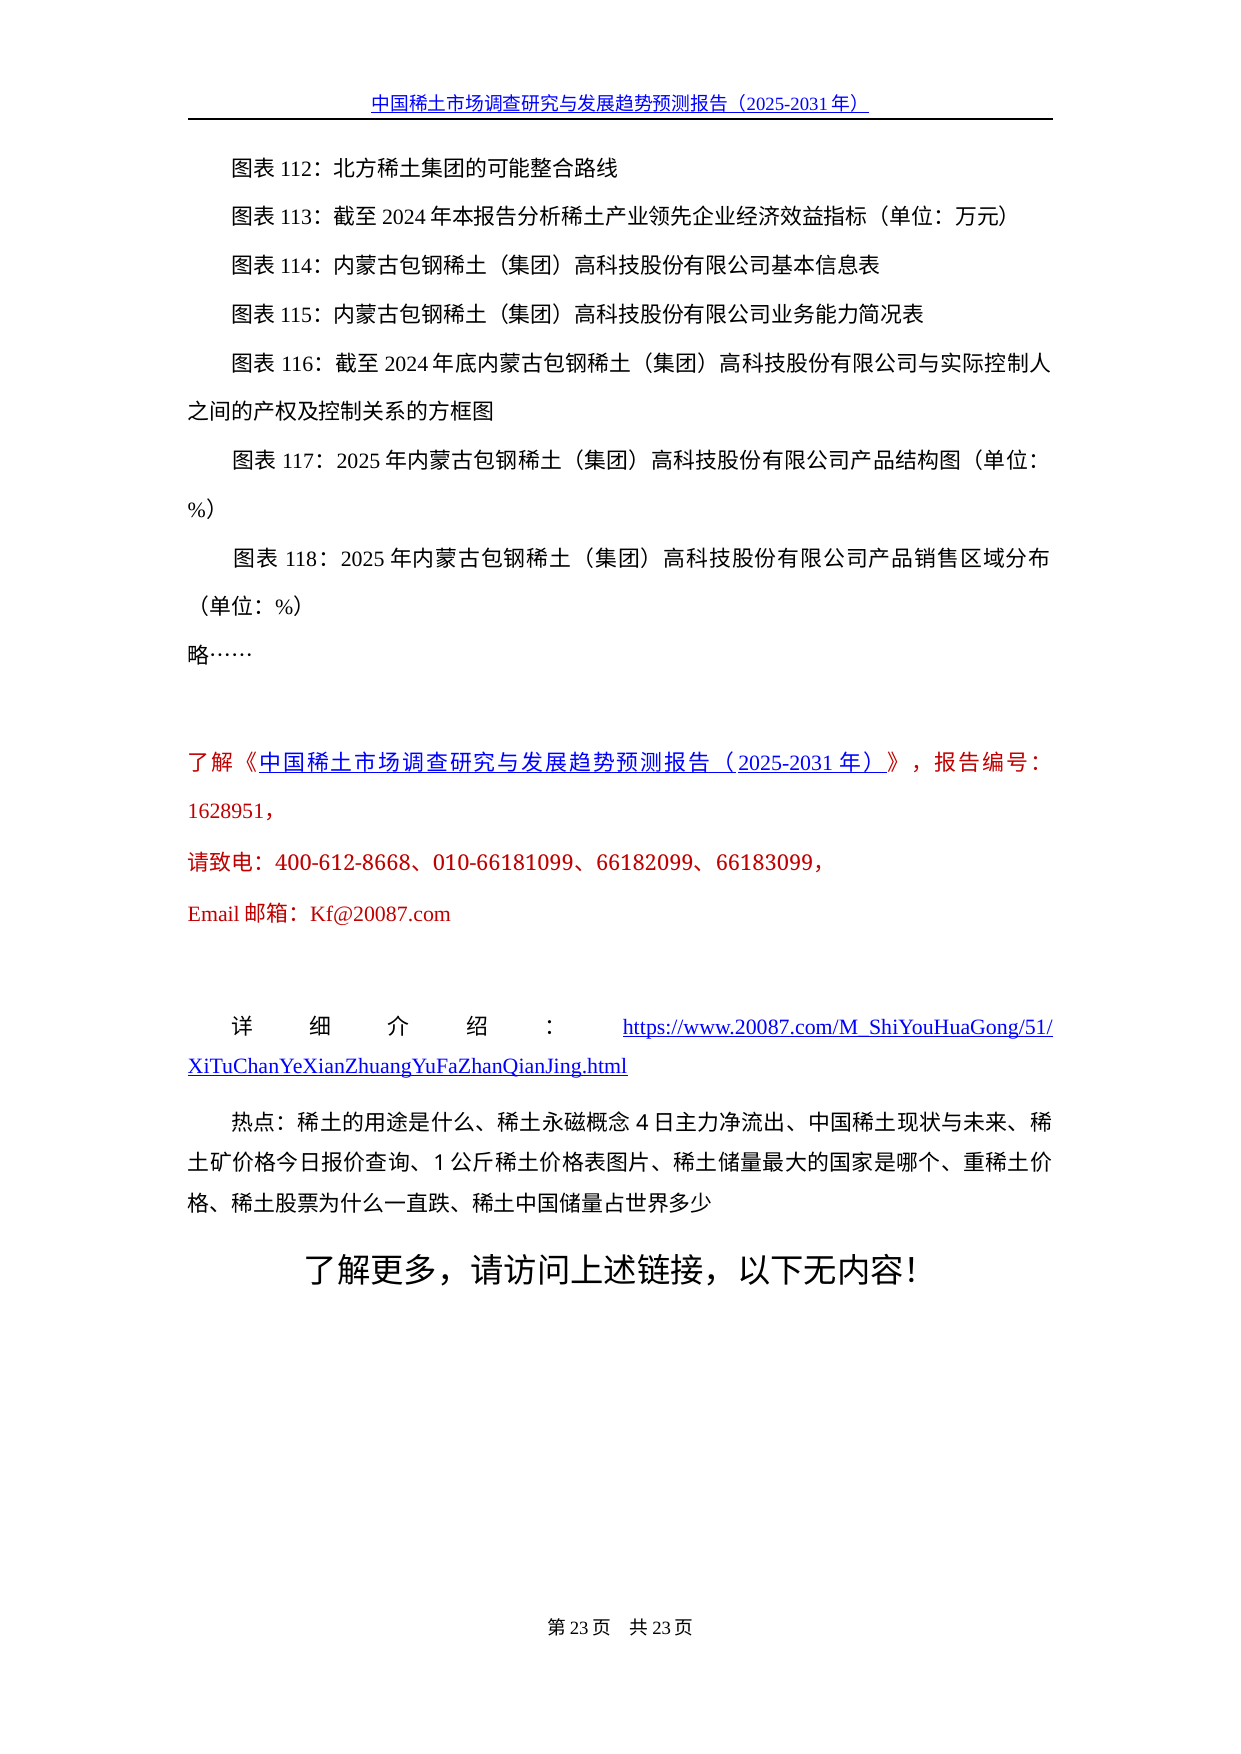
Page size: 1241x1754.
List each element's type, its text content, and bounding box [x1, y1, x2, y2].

text 请致电：400-612-8668、010-66181099、66182099、66183099， [187, 844, 1053, 877]
title 了解更多，请访问上述链接，以下无内容！ [187, 1236, 1053, 1301]
text 了解《中国稀土市场调查研究与发展趋势预测报告（2025-2031年）》，报告编号：1628951， [187, 744, 1053, 825]
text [187, 150, 1053, 670]
text Email邮箱：Kf@20087.com [187, 896, 1053, 928]
text 详细介绍：https://www.20087.com/M_ShiYouHuaGong/51/XiTuChanYeXianZhuangYuFaZhanQianJing.html [187, 1009, 1053, 1082]
text 热点：稀土的用途是什么、稀土永磁概念4日主力净流出、中国稀土现状与未来、稀土矿价格今日报价查询、1公斤稀土价格表图片、稀土储量最大的国家是哪个、重稀土价格、稀土股票为什么一直跌、稀土中国储量占世界多少 [187, 1104, 1053, 1218]
